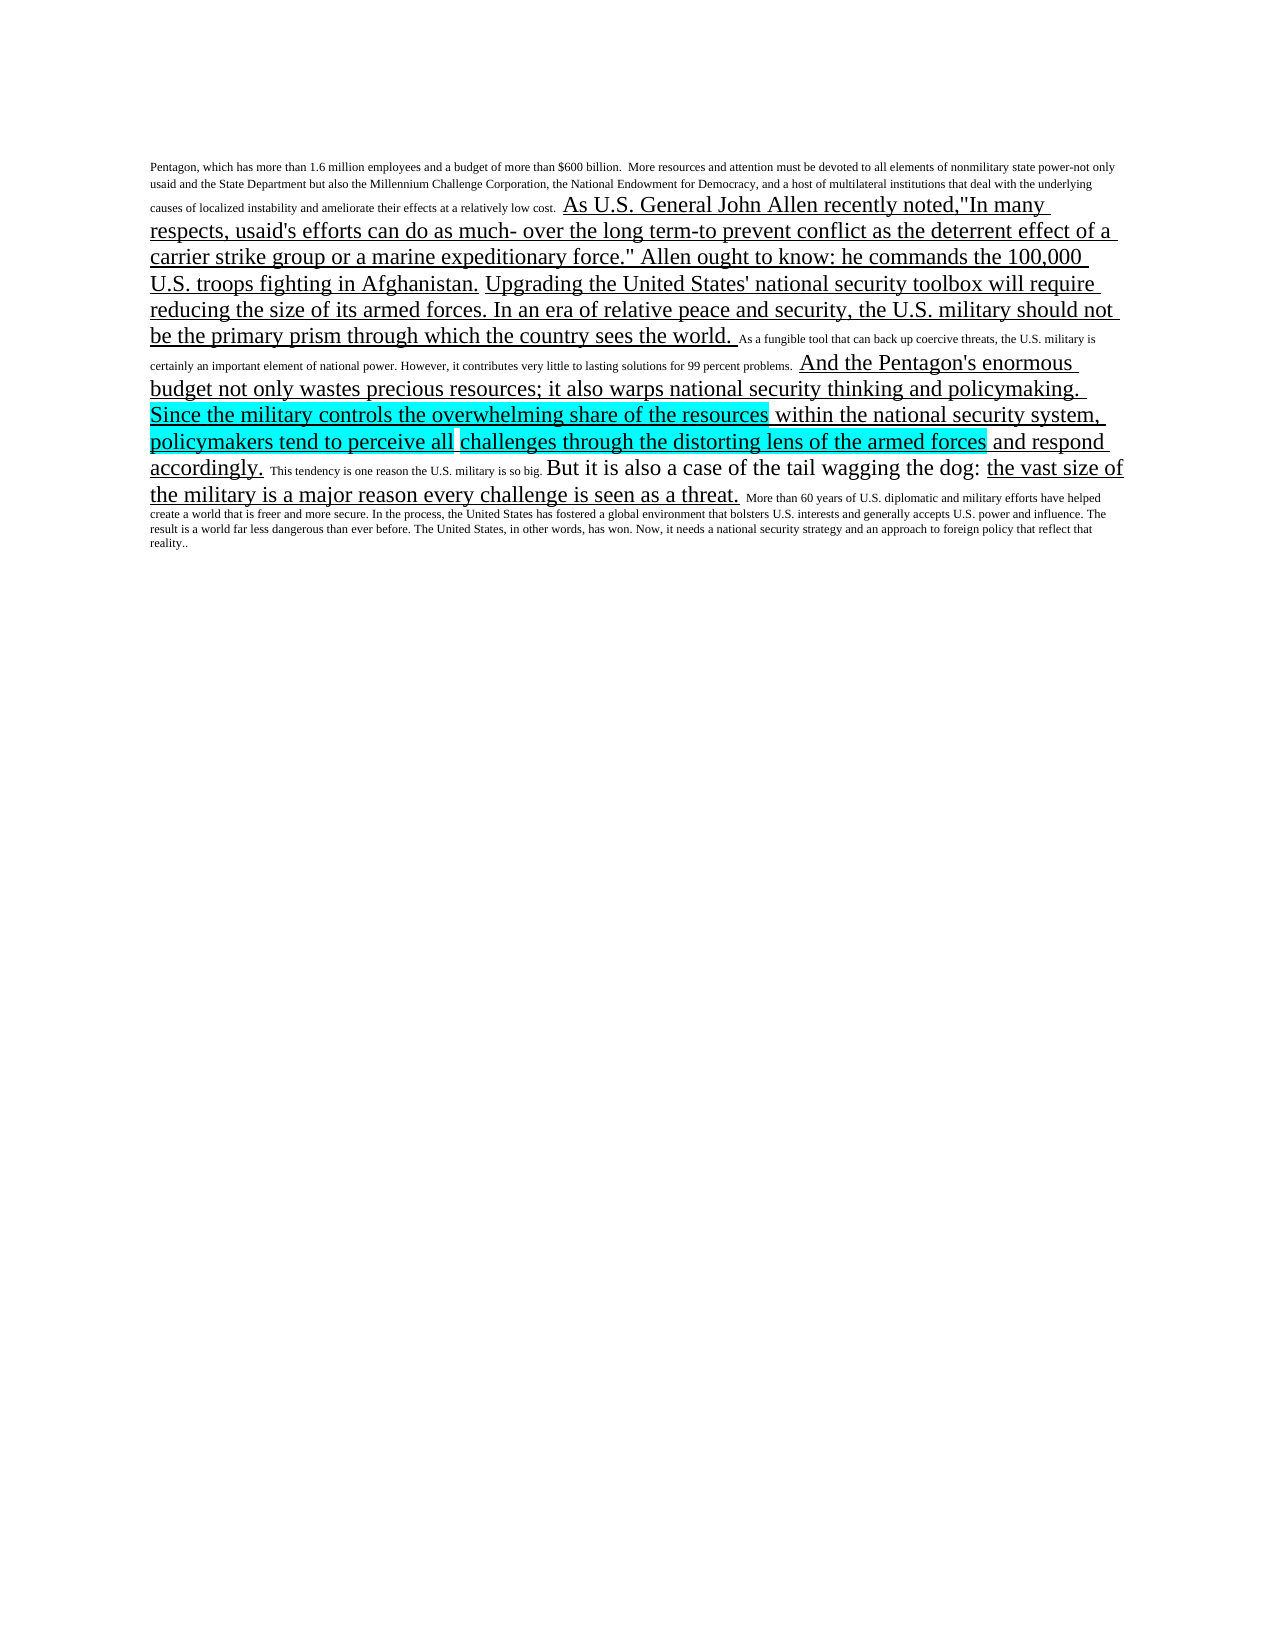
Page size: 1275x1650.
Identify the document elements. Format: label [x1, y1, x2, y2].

text [150, 150, 1125, 550]
